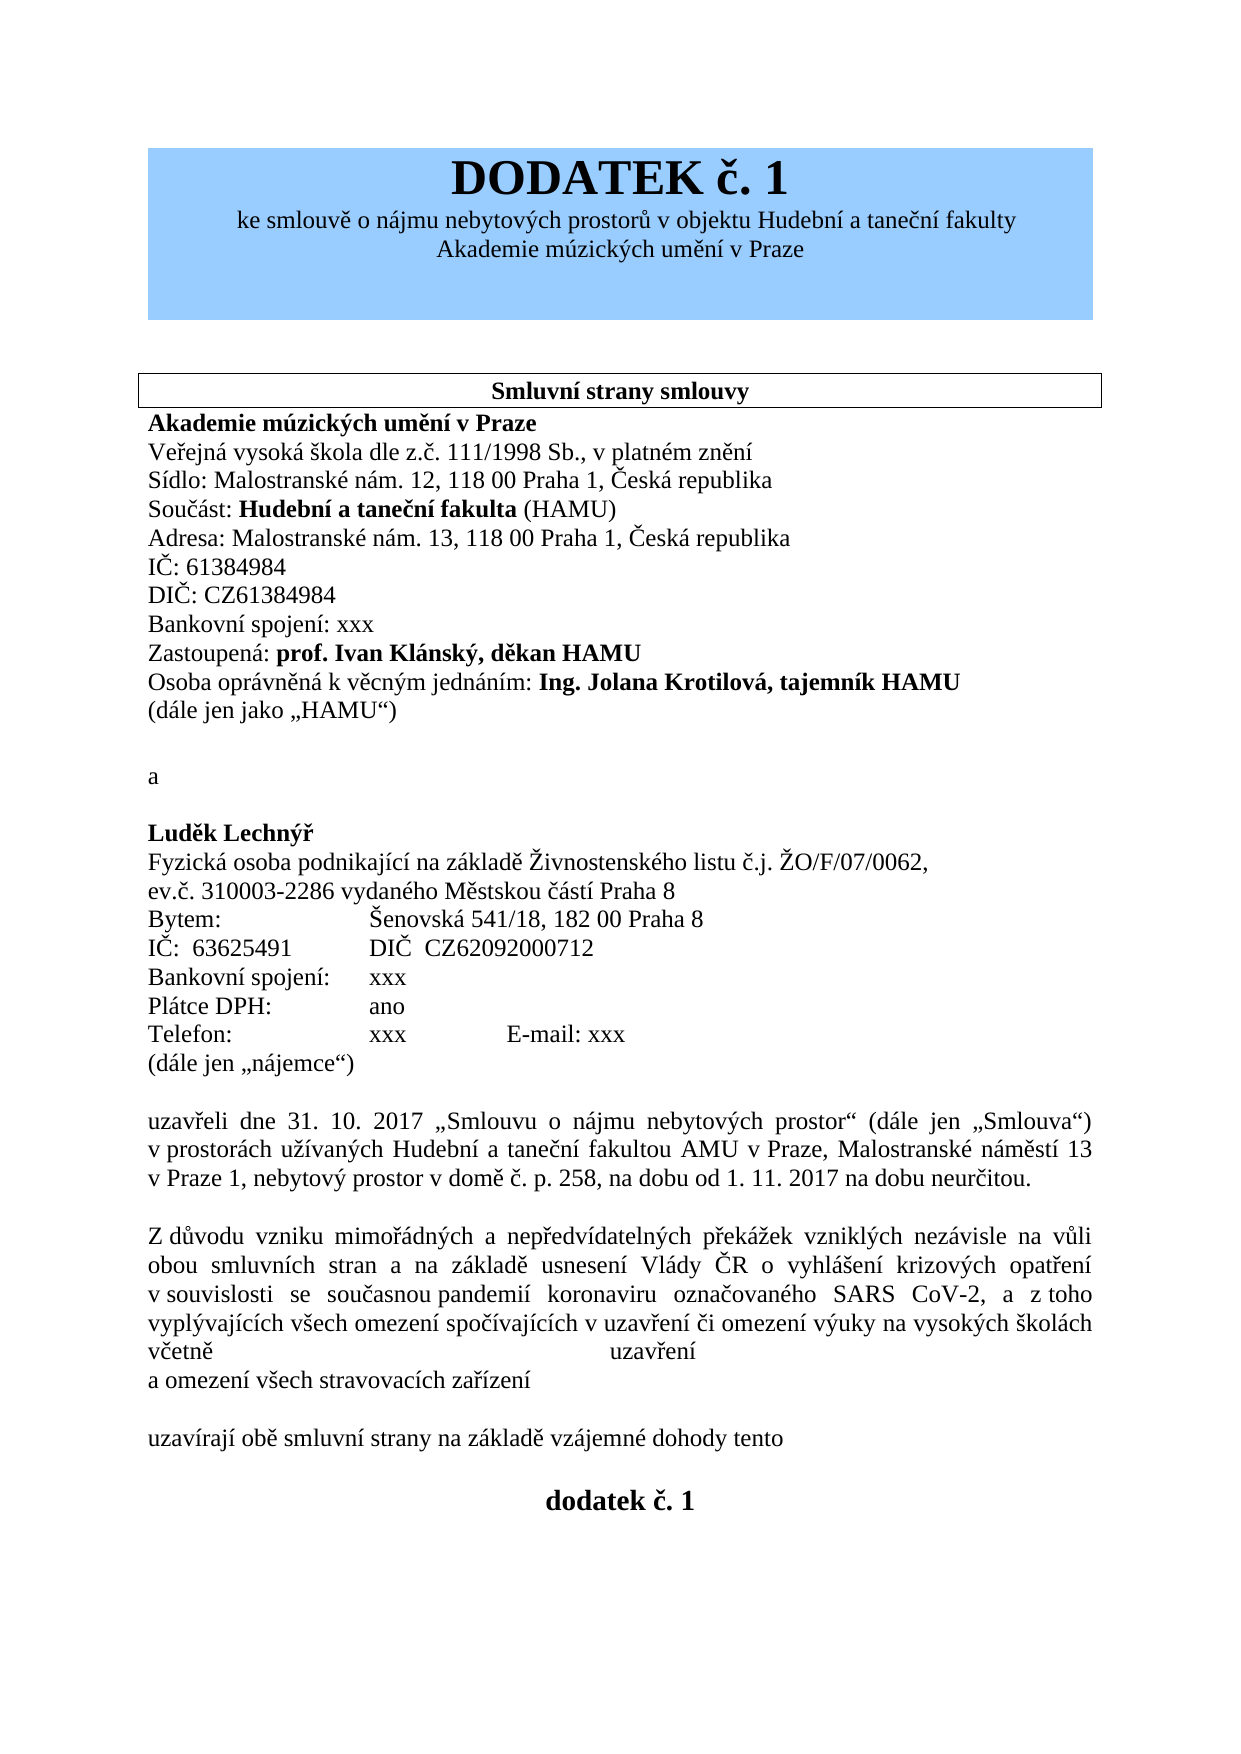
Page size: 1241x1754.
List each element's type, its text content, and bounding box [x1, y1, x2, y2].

text uzavírají obě smluvní strany na základě vzájemné dohody tento [148, 1423, 1093, 1452]
text Akademie múzických umění v Praze [148, 408, 1093, 437]
text Veřejná vysoká škola dle z.č. 111/1998 Sb., v platném znění [148, 437, 1093, 465]
text Plátce DPH: ano [148, 991, 1093, 1019]
text Sídlo: Malostranské nám. 12, 118 00 Praha 1, Česká republika [148, 465, 1093, 494]
text Bankovní spojení: xxx [148, 962, 1093, 991]
text Zastoupená: prof. Ivan Klánský, děkan HAMU Osoba oprávněná k věcným jednáním: Ing. Jolana Krotilová, tajemník HAMU [148, 638, 1093, 695]
text Z důvodu vzniku mimořádných a nepředvídatelných překážek vzniklých nezávisle na vůli obou smluvních stran a na základě usnesení Vlády ČR o vyhlášení krizových opatření v souvislosti se současnou pandemií koronaviru označovaného SARS CoV-2, a z toho vyplývajících všech omezení spočívajících v uzavření či omezení výuky na vysokých školách včetně uzavření a omezení všech stravovacích zařízení [148, 1221, 1093, 1394]
text Smluvní strany smlouvy [139, 374, 1101, 407]
text ev.č. 310003-2286 vydaného Městskou částí Praha 8 [148, 876, 1093, 904]
text IČ: 61384984 [148, 552, 1093, 580]
text Bytem: Šenovská 541/18, 182 00 Praha 8 [148, 904, 1093, 933]
text Adresa: Malostranské nám. 13, 118 00 Praha 1, Česká republika [148, 523, 1093, 552]
text Bankovní spojení: xxx [148, 609, 1093, 638]
text (dále jen jako „HAMU“) [148, 695, 1093, 748]
text Fyzická osoba podnikající na základě Živnostenského listu č.j. ŽO/F/07/0062, [148, 847, 1093, 876]
text DIČ: CZ61384984 [148, 580, 1093, 609]
text IČ: 63625491 DIČ CZ62092000712 [148, 933, 1093, 962]
text Telefon: xxx E-mail: xxx [148, 1019, 1093, 1048]
text DODATEK č. 1 [148, 148, 1093, 205]
text uzavřeli dne 31. 10. 2017 „Smlouvu o nájmu nebytových prostor“ (dále jen „Smlouva“) v prostorách užívaných Hudební a taneční fakultou AMU v Praze, Malostranské náměstí 13 v Praze 1, nebytový prostor v domě č. p. 258, na dobu od 1. 11. 2017 na dobu neurčitou. [148, 1106, 1093, 1192]
text (dále jen „nájemce“) [148, 1048, 1093, 1077]
text Součást: Hudební a taneční fakulta (HAMU) [148, 494, 1093, 523]
text a Luděk Lechnýř [148, 761, 1093, 847]
text Akademie múzických umění v Praze [148, 234, 1093, 263]
text ke smlouvě o nájmu nebytových prostorů v objektu Hudební a taneční fakulty [148, 205, 1093, 234]
text dodatek č. 1 [148, 1483, 1093, 1517]
